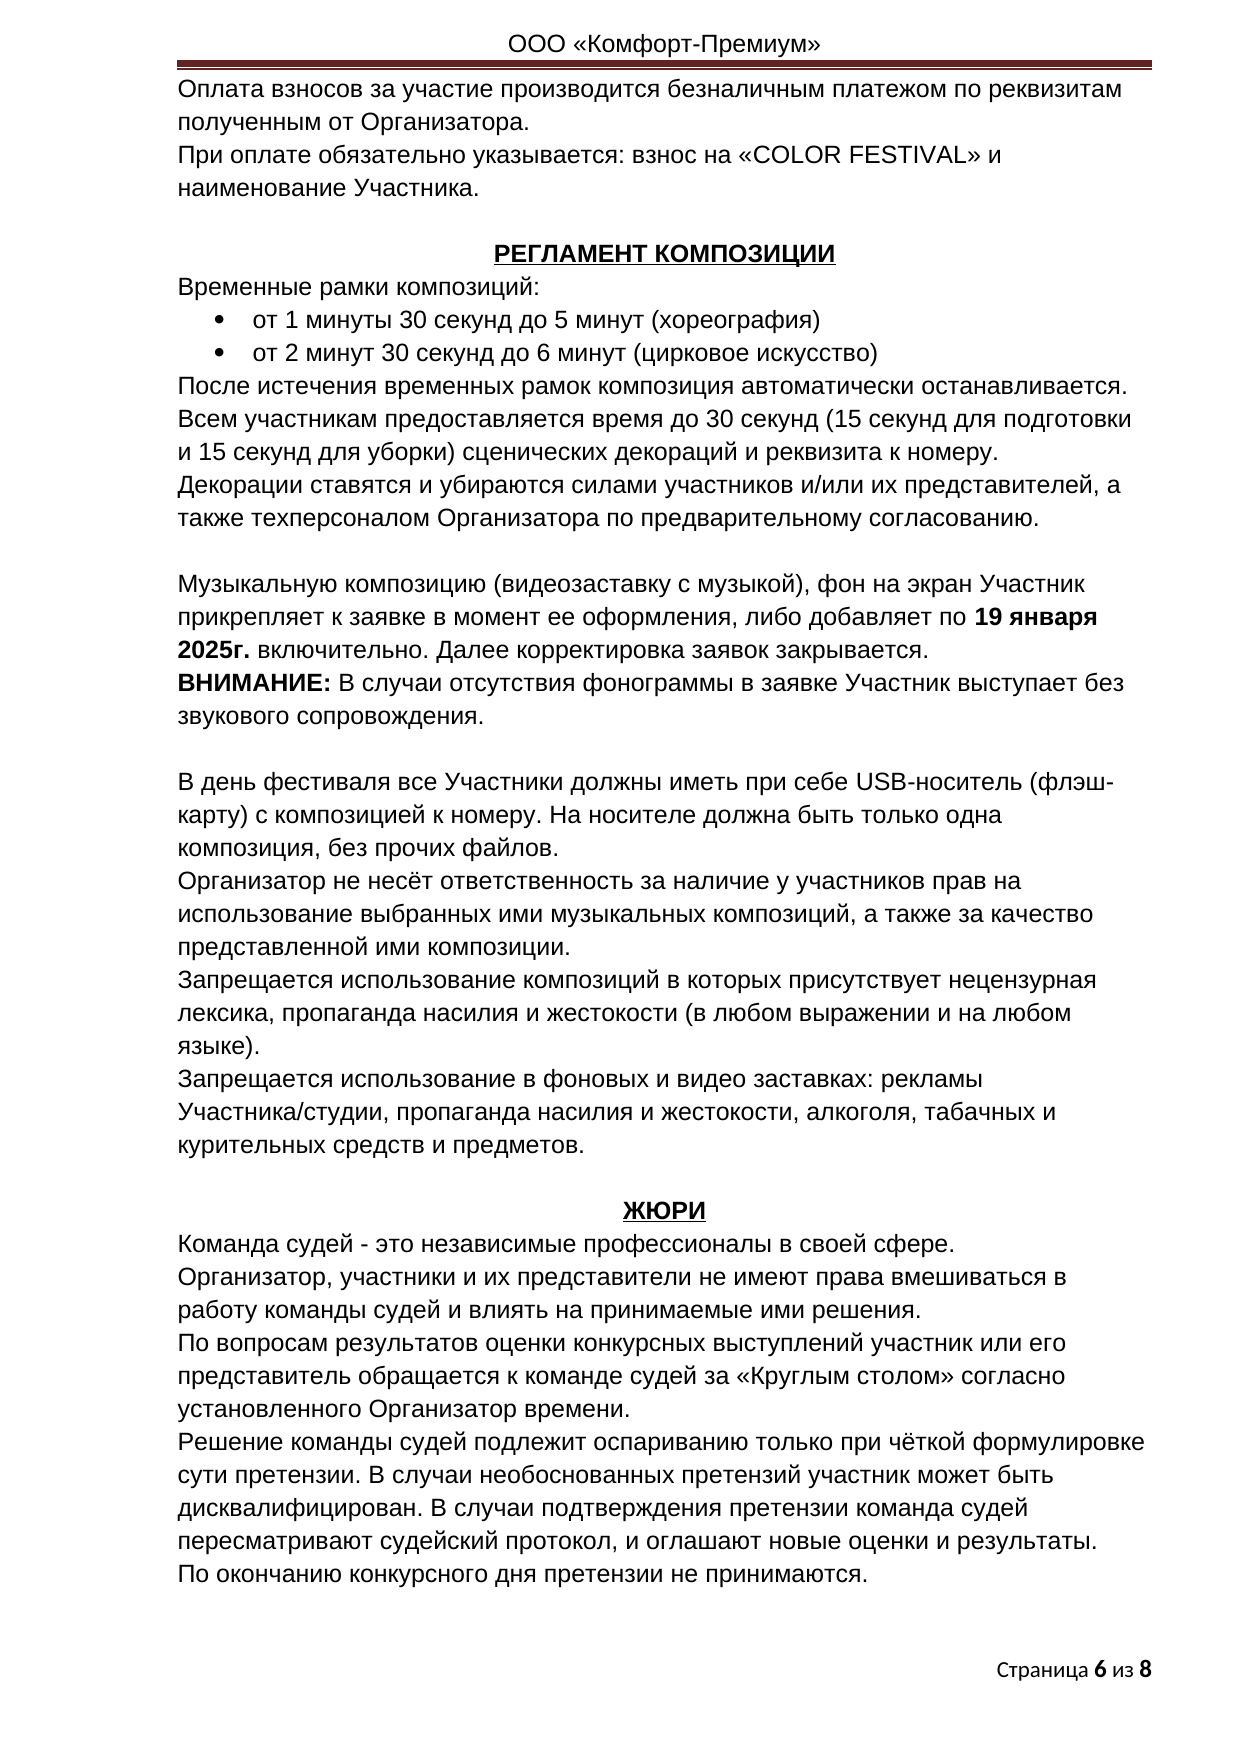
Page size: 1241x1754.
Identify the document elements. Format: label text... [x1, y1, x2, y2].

text Команда судей - это независимые профессионалы в своей сфере. [177, 1229, 1152, 1258]
text В день фестиваля все Участники должны иметь при себе USB-носитель (флэш-карту) с композицией к номеру. На носителе должна быть только одна композиция, без прочих файлов. [177, 767, 1152, 861]
text Организатор не несёт ответственность за наличие у участников прав на использование выбранных ими музыкальных композиций, а также за качество представленной ими композиции. [177, 866, 1152, 961]
text Всем участникам предоставляется время до 30 секунд (15 секунд для подготовки и 15 секунд для уборки) сценических декораций и реквизита к номеру. [177, 404, 1152, 466]
text После истечения временных рамок композиция автоматически останавливается. [177, 371, 1152, 400]
text При оплате обязательно указывается: взнос на «COLOR FESTIVAL» и наименование Участника. [177, 140, 1152, 202]
text Временные рамки композиций: [177, 272, 1152, 301]
text По окончанию конкурсного дня претензии не принимаются. [177, 1559, 1152, 1588]
text Музыкальную композицию (видеозаставку с музыкой), фон на экран Участник прикрепляет к заявке в момент ее оформления, либо добавляет по 19 января 2025г. включительно. Далее корректировка заявок закрывается. [177, 568, 1152, 663]
text Решение команды судей подлежит оспариванию только при чёткой формулировке сути претензии. В случаи необоснованных претензий участник может быть дисквалифицирован. В случаи подтверждения претензии команда судей пересматривают судейский протокол, и оглашают новые оценки и результаты. [177, 1427, 1152, 1555]
text Декорации ставятся и убираются силами участников и/или их представителей, а также техперсоналом Организатора по предварительному согласованию. [177, 470, 1152, 532]
text Организатор, участники и их представители не имеют права вмешиваться в работу команды судей и влиять на принимаемые ими решения. [177, 1262, 1152, 1324]
list от 1 минуты 30 секунд до 5 минут (хореография) [215, 305, 1152, 334]
text ЖЮРИ [177, 1196, 1152, 1225]
text Запрещается использование в фоновых и видео заставках: рекламы Участника/студии, пропаганда насилия и жестокости, алкоголя, табачных и курительных средств и предметов. [177, 1064, 1152, 1159]
text По вопросам результатов оценки конкурсных выступлений участник или его представитель обращается к команде судей за «Круглым столом» согласно установленного Организатор времени. [177, 1328, 1152, 1423]
text Оплата взносов за участие производится безналичным платежом по реквизитам полученным от Организатора. [177, 74, 1152, 136]
list от 2 минут 30 секунд до 6 минут (цирковое искусство) [215, 338, 1152, 367]
text РЕГЛАМЕНТ КОМПОЗИЦИИ [177, 239, 1152, 268]
text Запрещается использование композиций в которых присутствует нецензурная лексика, пропаганда насилия и жестокости (в любом выражении и на любом языке). [177, 965, 1152, 1059]
text ВНИМАНИЕ: В случаи отсутствия фонограммы в заявке Участник выступает без звукового сопровождения. [177, 668, 1152, 729]
